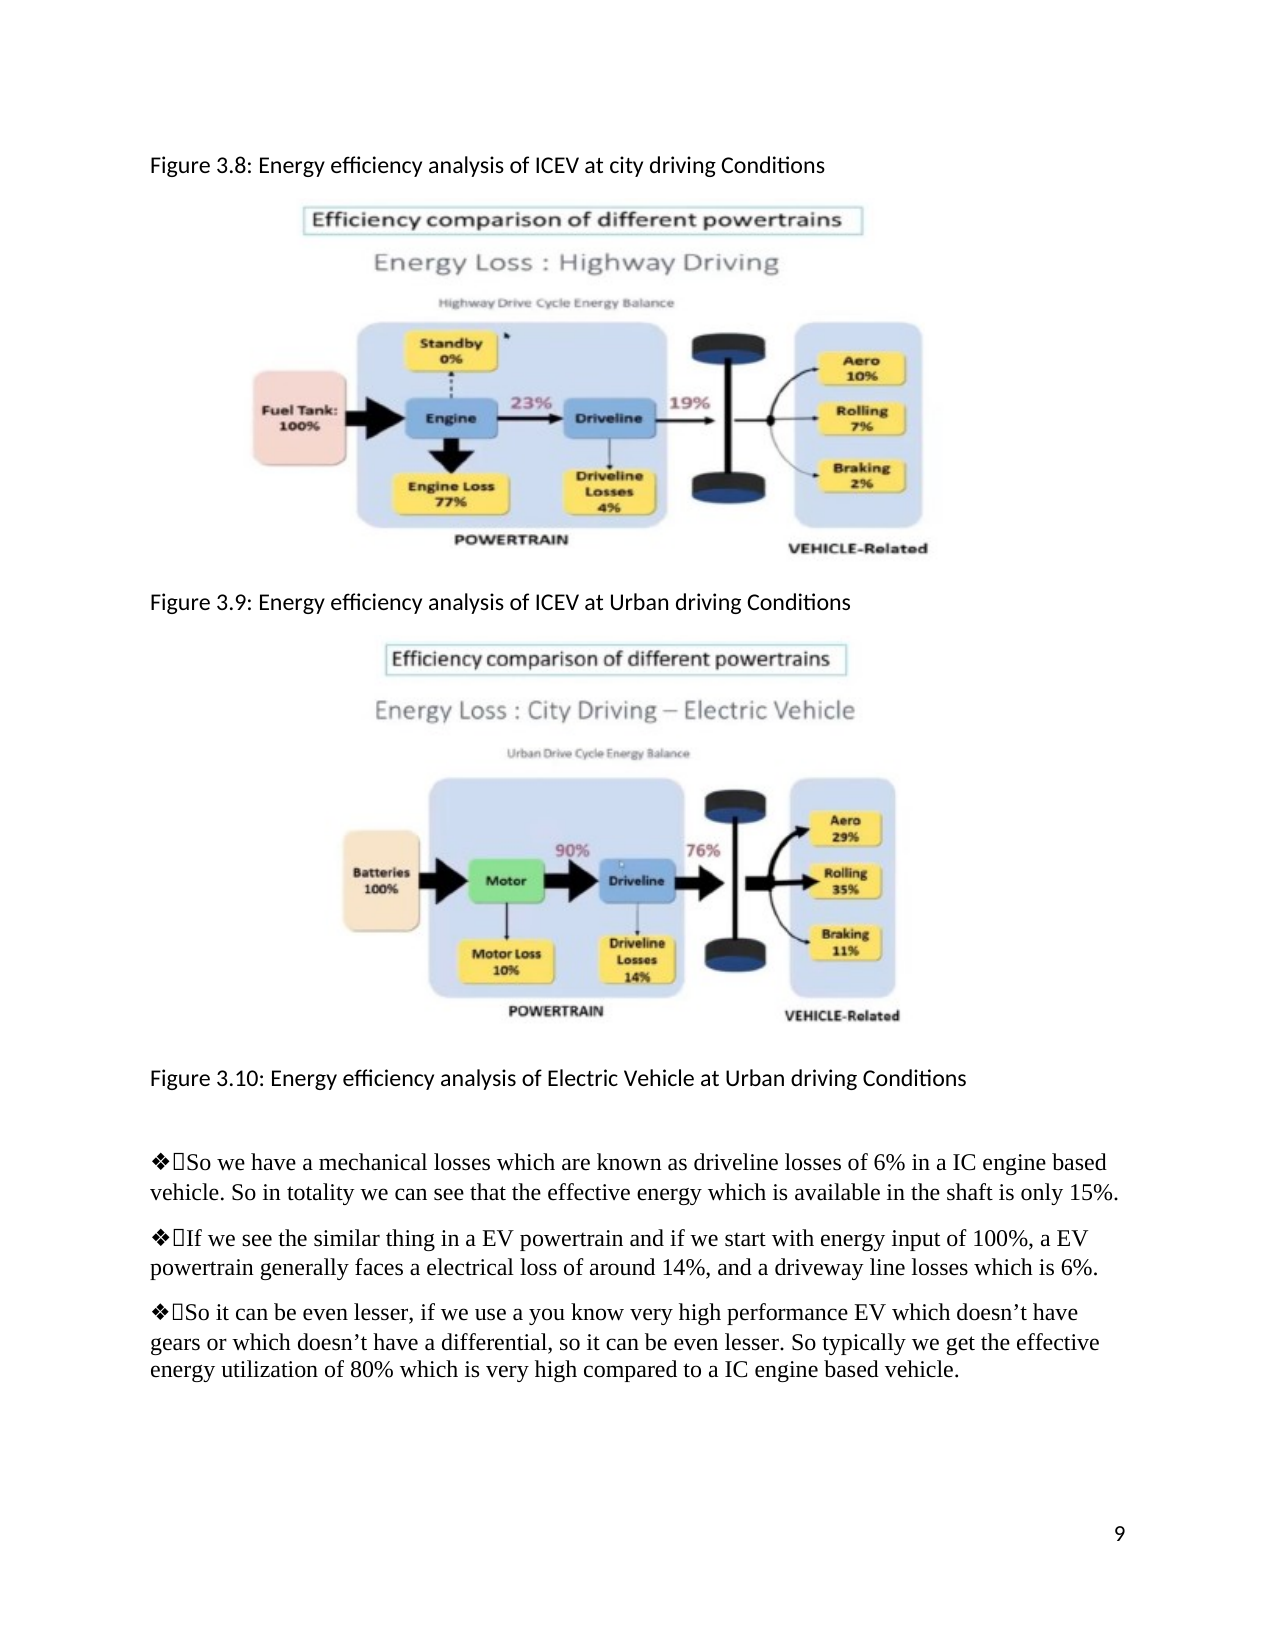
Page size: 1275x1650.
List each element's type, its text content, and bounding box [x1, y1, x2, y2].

text ❖So it can be even lesser, if we use a you know very high performance EV which doesn’t have gears or which doesn’t have a differential, so it can be even lesser. So typically we get the effective energy utilization of 80% which is very high compared to a IC engine based vehicle. [150, 1296, 1125, 1383]
picture [150, 198, 964, 569]
text Figure 3.9: Energy efficiency analysis of ICEV at Urban driving Conditions [150, 587, 1125, 617]
text Figure 3.10: Energy efficiency analysis of Electric Vehicle at Urban driving Conditions [150, 1063, 1125, 1092]
text ❖If we see the similar thing in a EV powertrain and if we start with energy input of 100%, a EV powertrain generally faces a electrical loss of around 14%, and a driveway line losses which is 6%. [150, 1221, 1125, 1281]
text Figure 3.8: Energy efficiency analysis of ICEV at city driving Conditions [150, 150, 1125, 179]
picture [150, 635, 1108, 1044]
text ❖So we have a mechanical losses which are known as driveline losses of 6% in a IC engine based vehicle. So in totality we can see that the effective energy which is available in the shaft is only 15%. [150, 1145, 1125, 1205]
